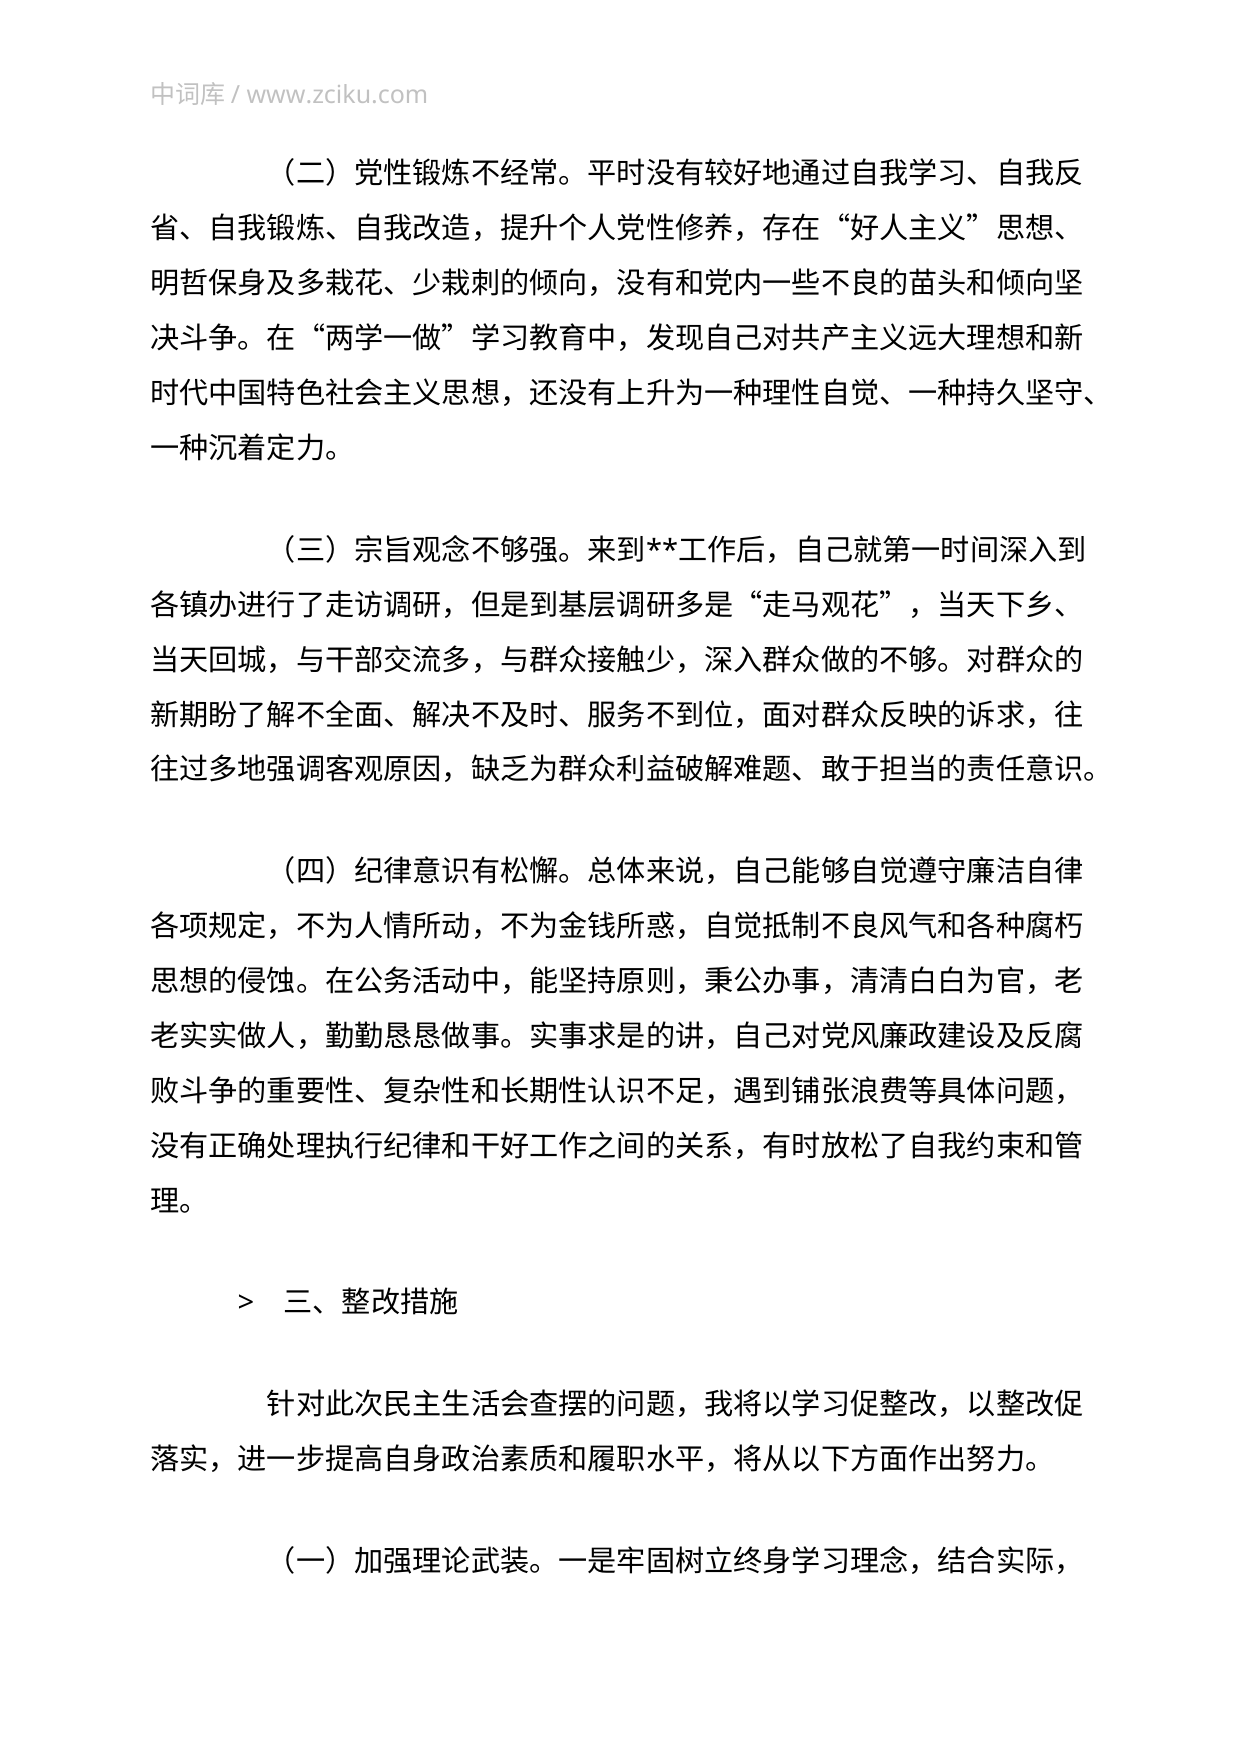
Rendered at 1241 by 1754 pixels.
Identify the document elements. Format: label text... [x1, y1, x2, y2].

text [150, 1537, 1090, 1580]
text （三）宗旨观念不够强。来到**工作后，自己就第一时间深入到各镇办进行了走访调研，但是到基层调研多是“走马观花”，当天下乡、当天回城，与干部交流多，与群众接触少，深入群众做的不够。对群众的新期盼了解不全面、解决不及时、服务不到位，面对群众反映的诉求，往往过多地强调客观原因，缺乏为群众利益破解难题、敢于担当的责任意识。 [150, 526, 1090, 788]
text （四）纪律意识有松懈。总体来说，自己能够自觉遵守廉洁自律各项规定，不为人情所动，不为金钱所惑，自觉抵制不良风气和各种腐朽思想的侵蚀。在公务活动中，能坚持原则，秉公办事，清清白白为官，老老实实做人，勤勤恳恳做事。实事求是的讲，自己对党风廉政建设及反腐败斗争的重要性、复杂性和长期性认识不足，遇到铺张浪费等具体问题，没有正确处理执行纪律和干好工作之间的关系，有时放松了自我约束和管理。 [150, 848, 1090, 1219]
text （二）党性锻炼不经常。平时没有较好地通过自我学习、自我反省、自我锻炼、自我改造，提升个人党性修养，存在“好人主义”思想、明哲保身及多栽花、少栽刺的倾向，没有和党内一些不良的苗头和倾向坚决斗争。在“两学一做”学习教育中，发现自己对共产主义远大理想和新时代中国特色社会主义思想，还没有上升为一种理性自觉、一种持久坚守、一种沉着定力。 [150, 150, 1090, 467]
text > 三、整改措施 [150, 1279, 1090, 1321]
text 针对此次民主生活会查摆的问题，我将以学习促整改，以整改促落实，进一步提高自身政治素质和履职水平，将从以下方面作出努力。 [150, 1381, 1090, 1478]
